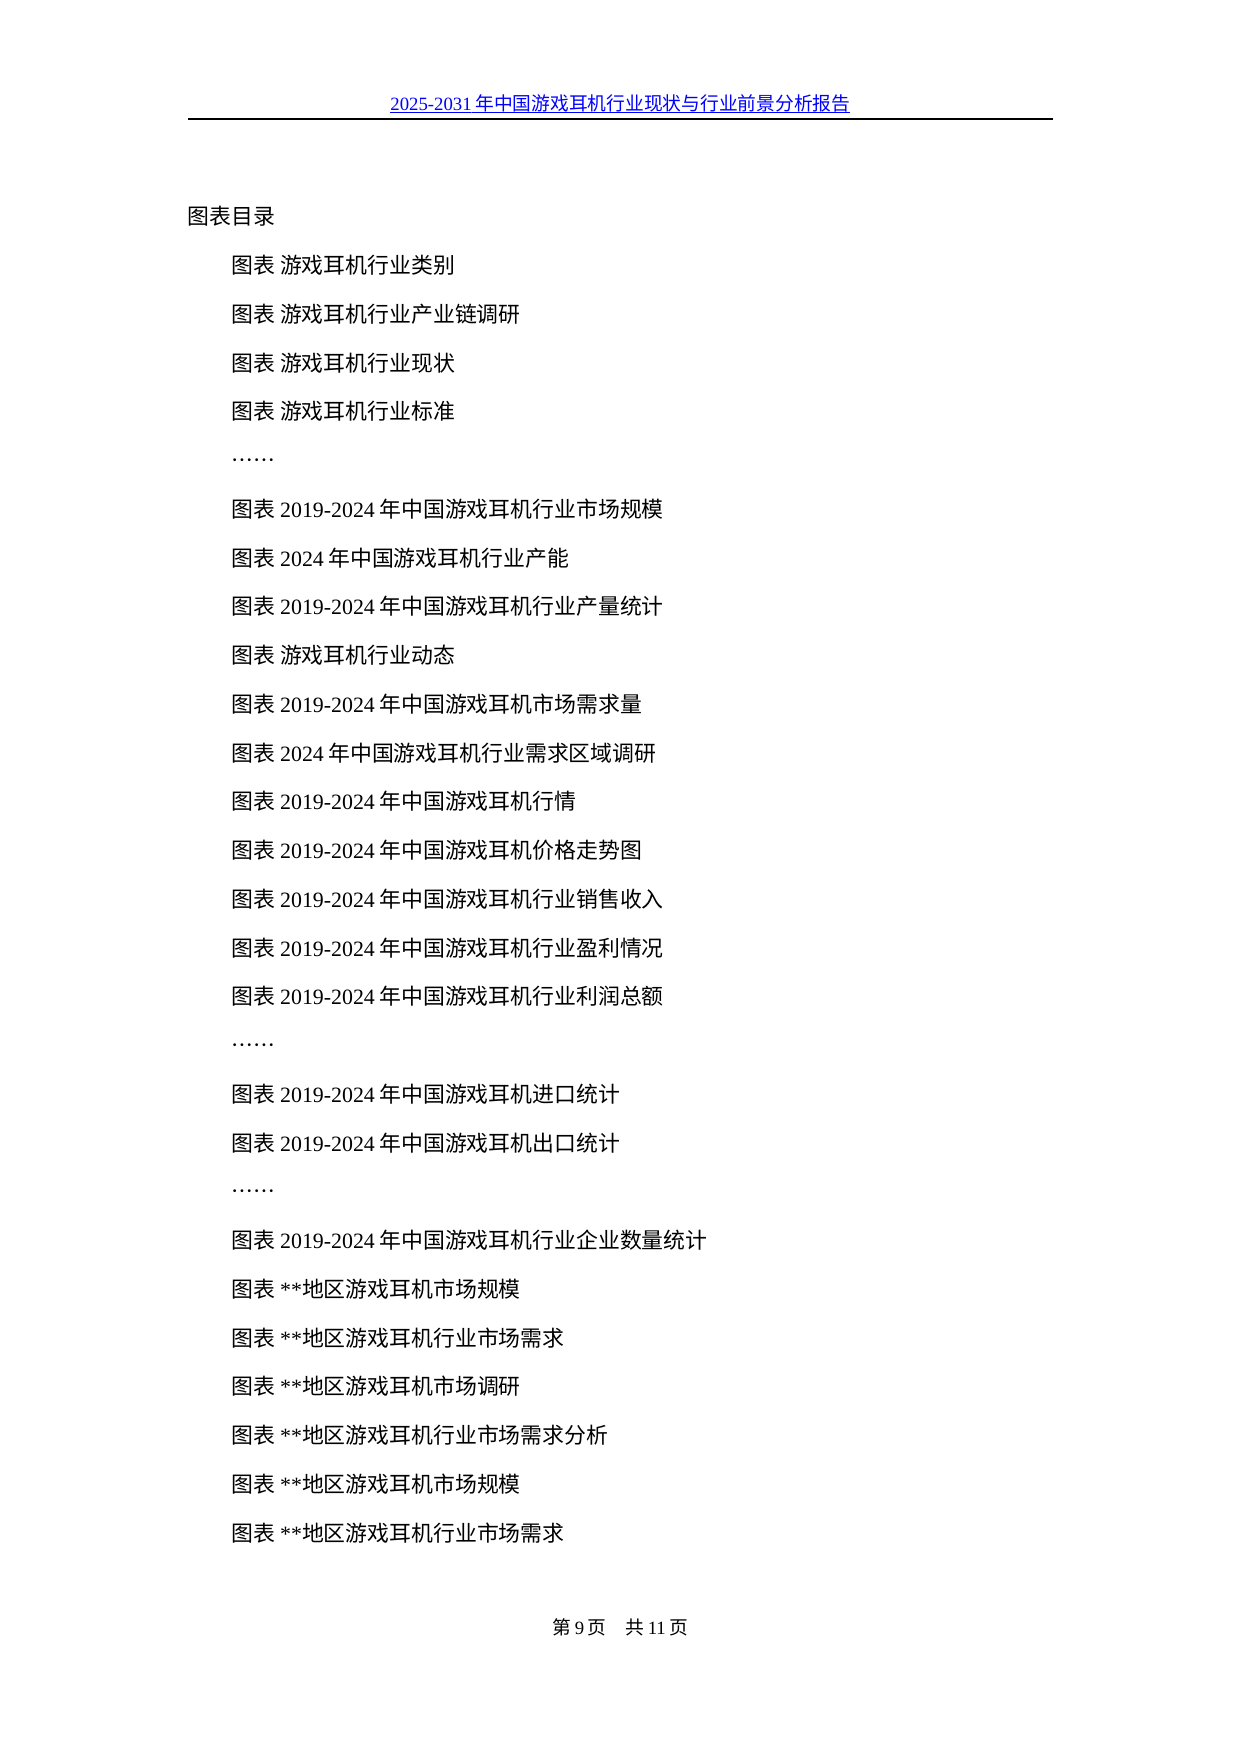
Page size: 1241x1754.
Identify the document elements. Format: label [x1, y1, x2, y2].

text [187, 150, 1053, 1548]
